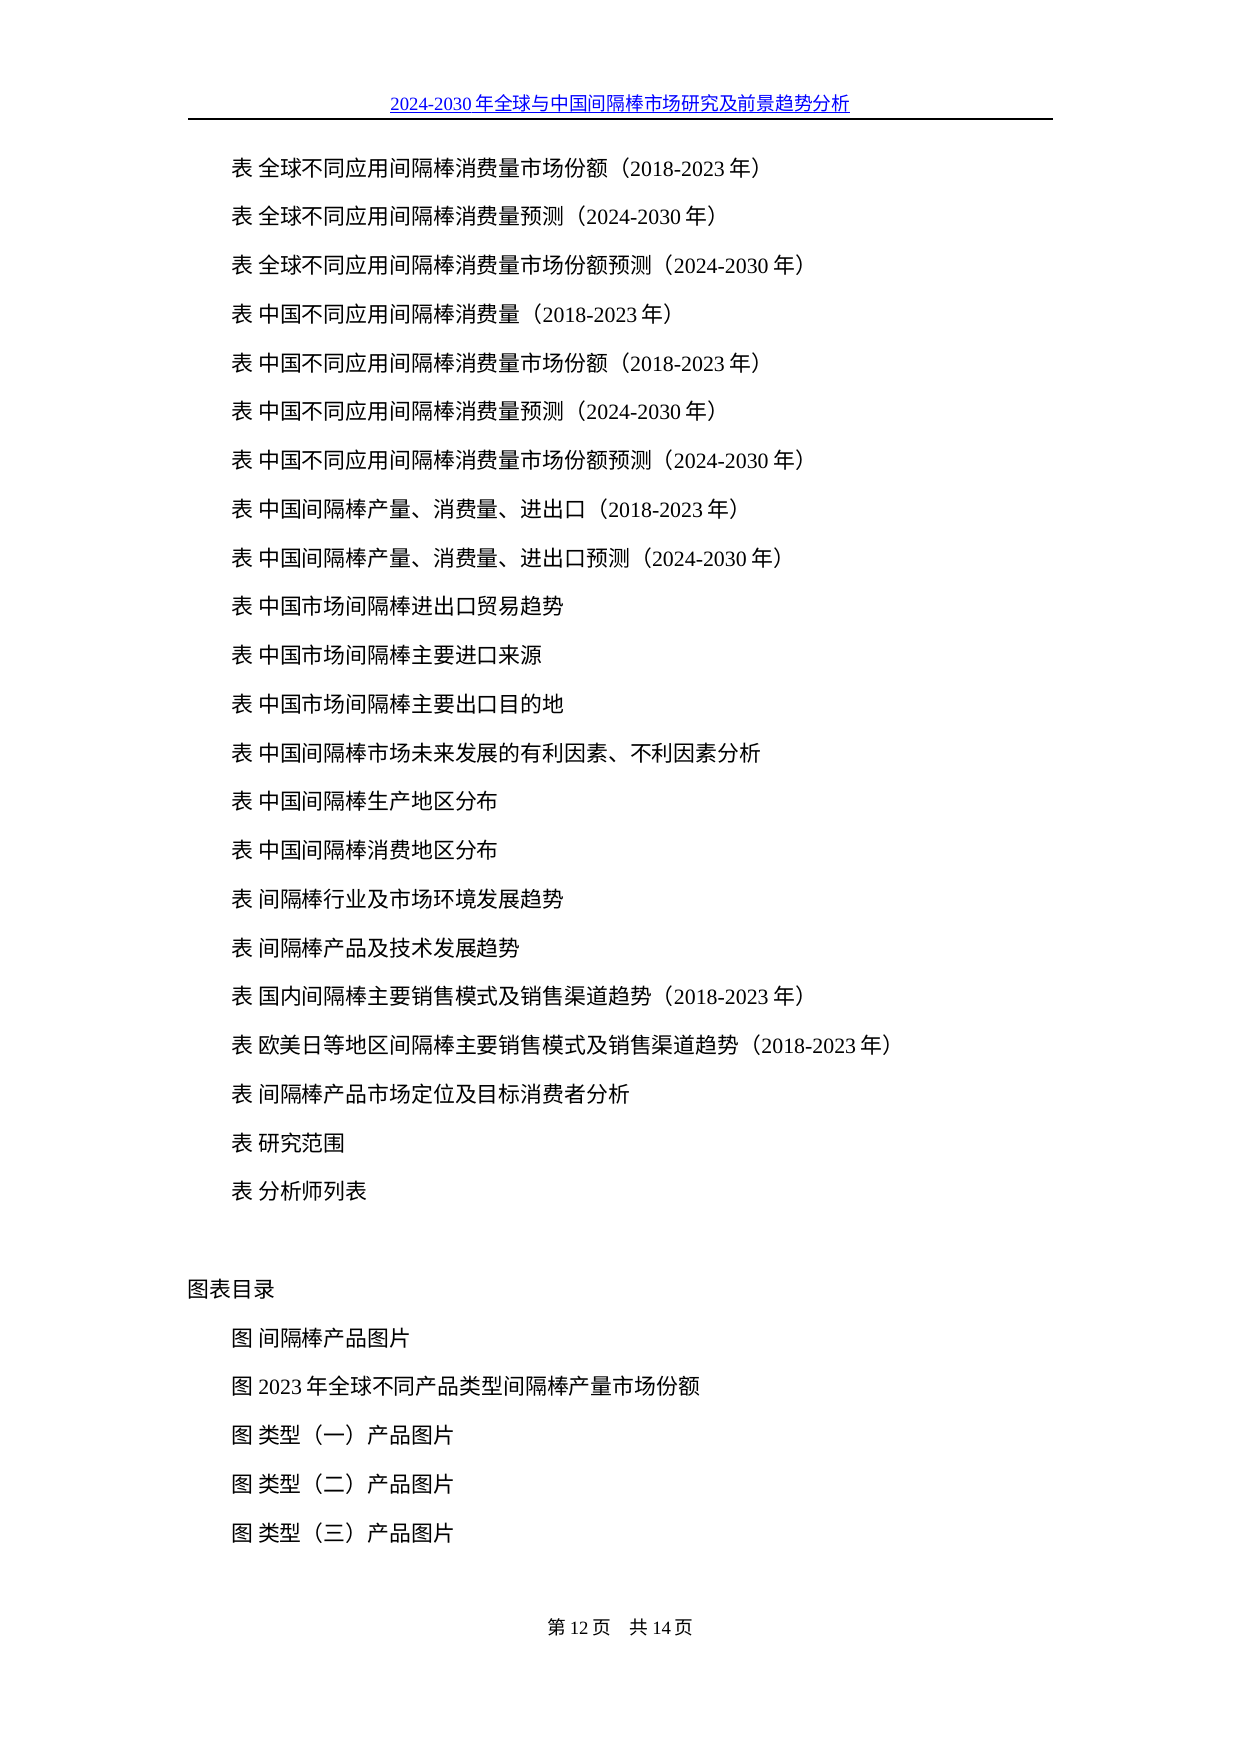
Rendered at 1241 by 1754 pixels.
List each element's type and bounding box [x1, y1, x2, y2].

text [187, 150, 1053, 1548]
